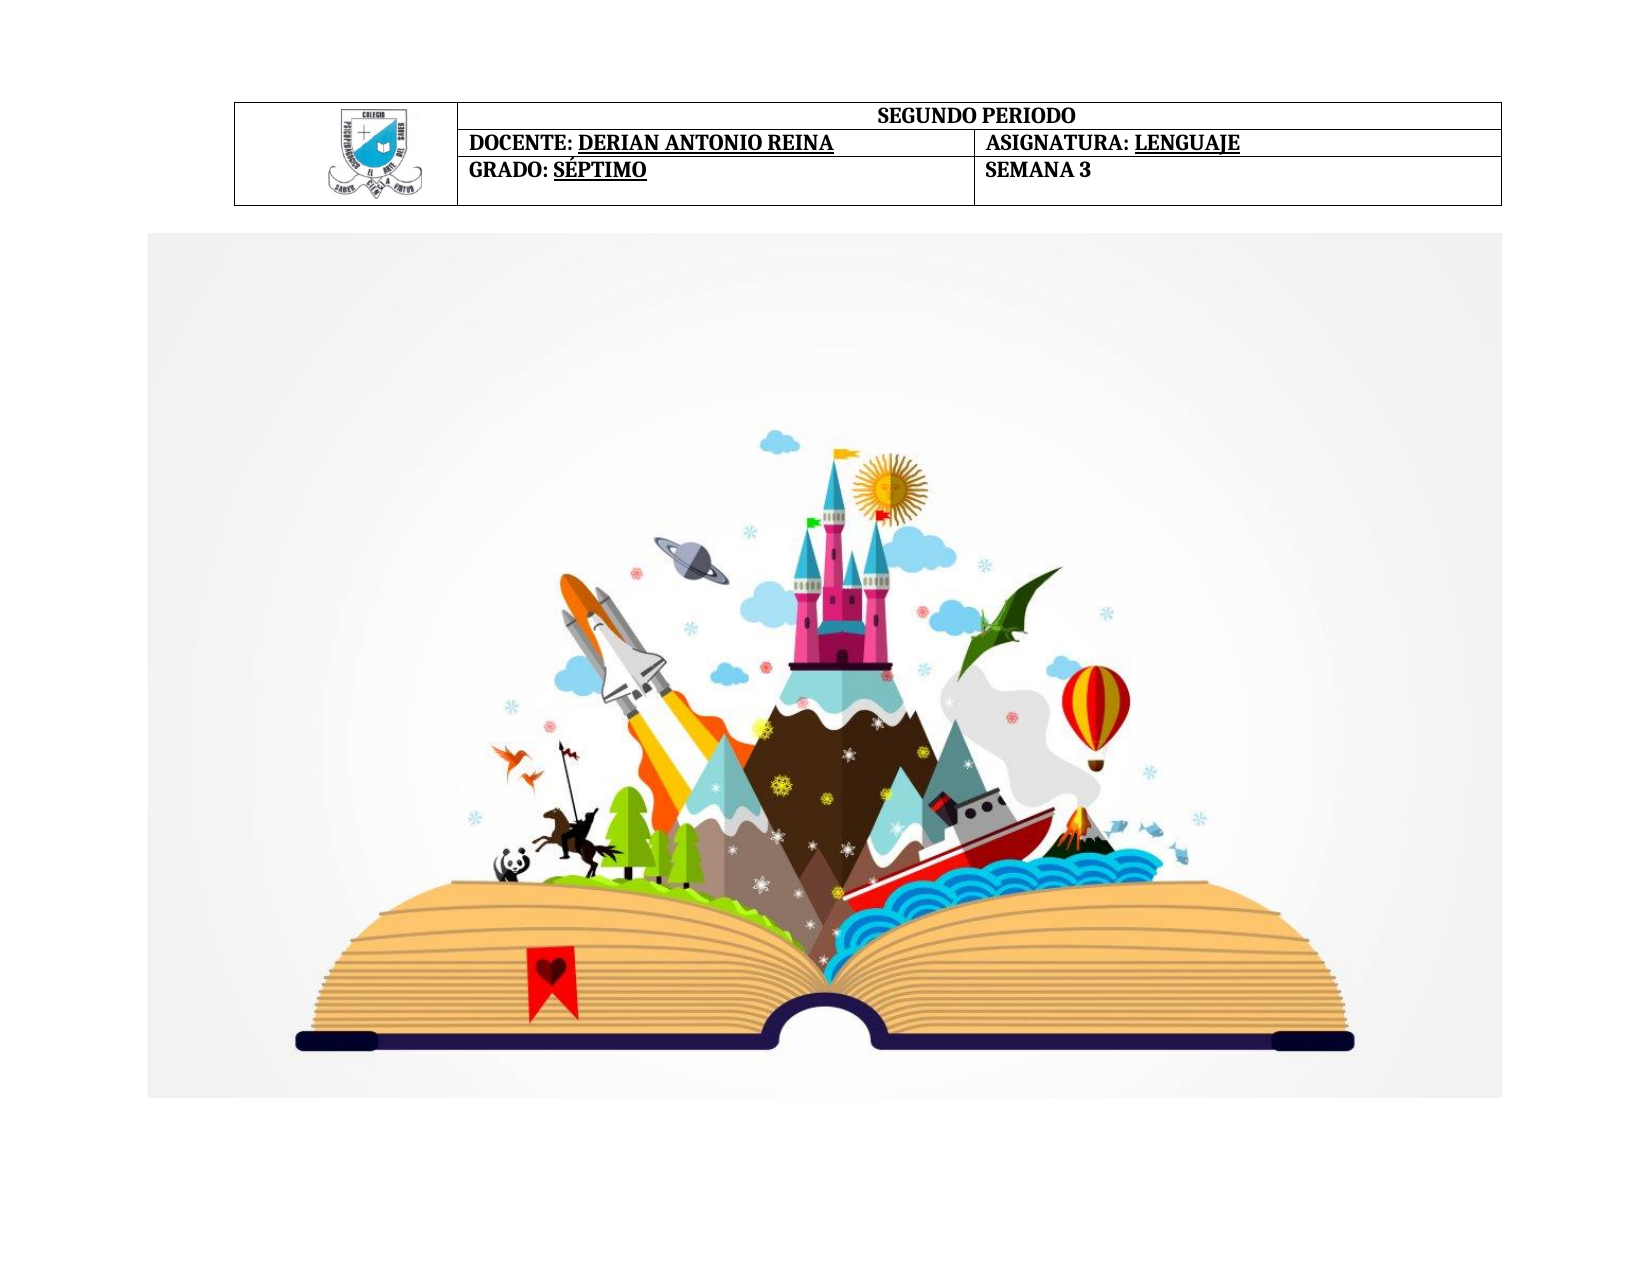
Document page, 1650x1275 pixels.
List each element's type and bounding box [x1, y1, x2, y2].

picture [328, 109, 422, 199]
picture [147, 233, 1503, 1098]
